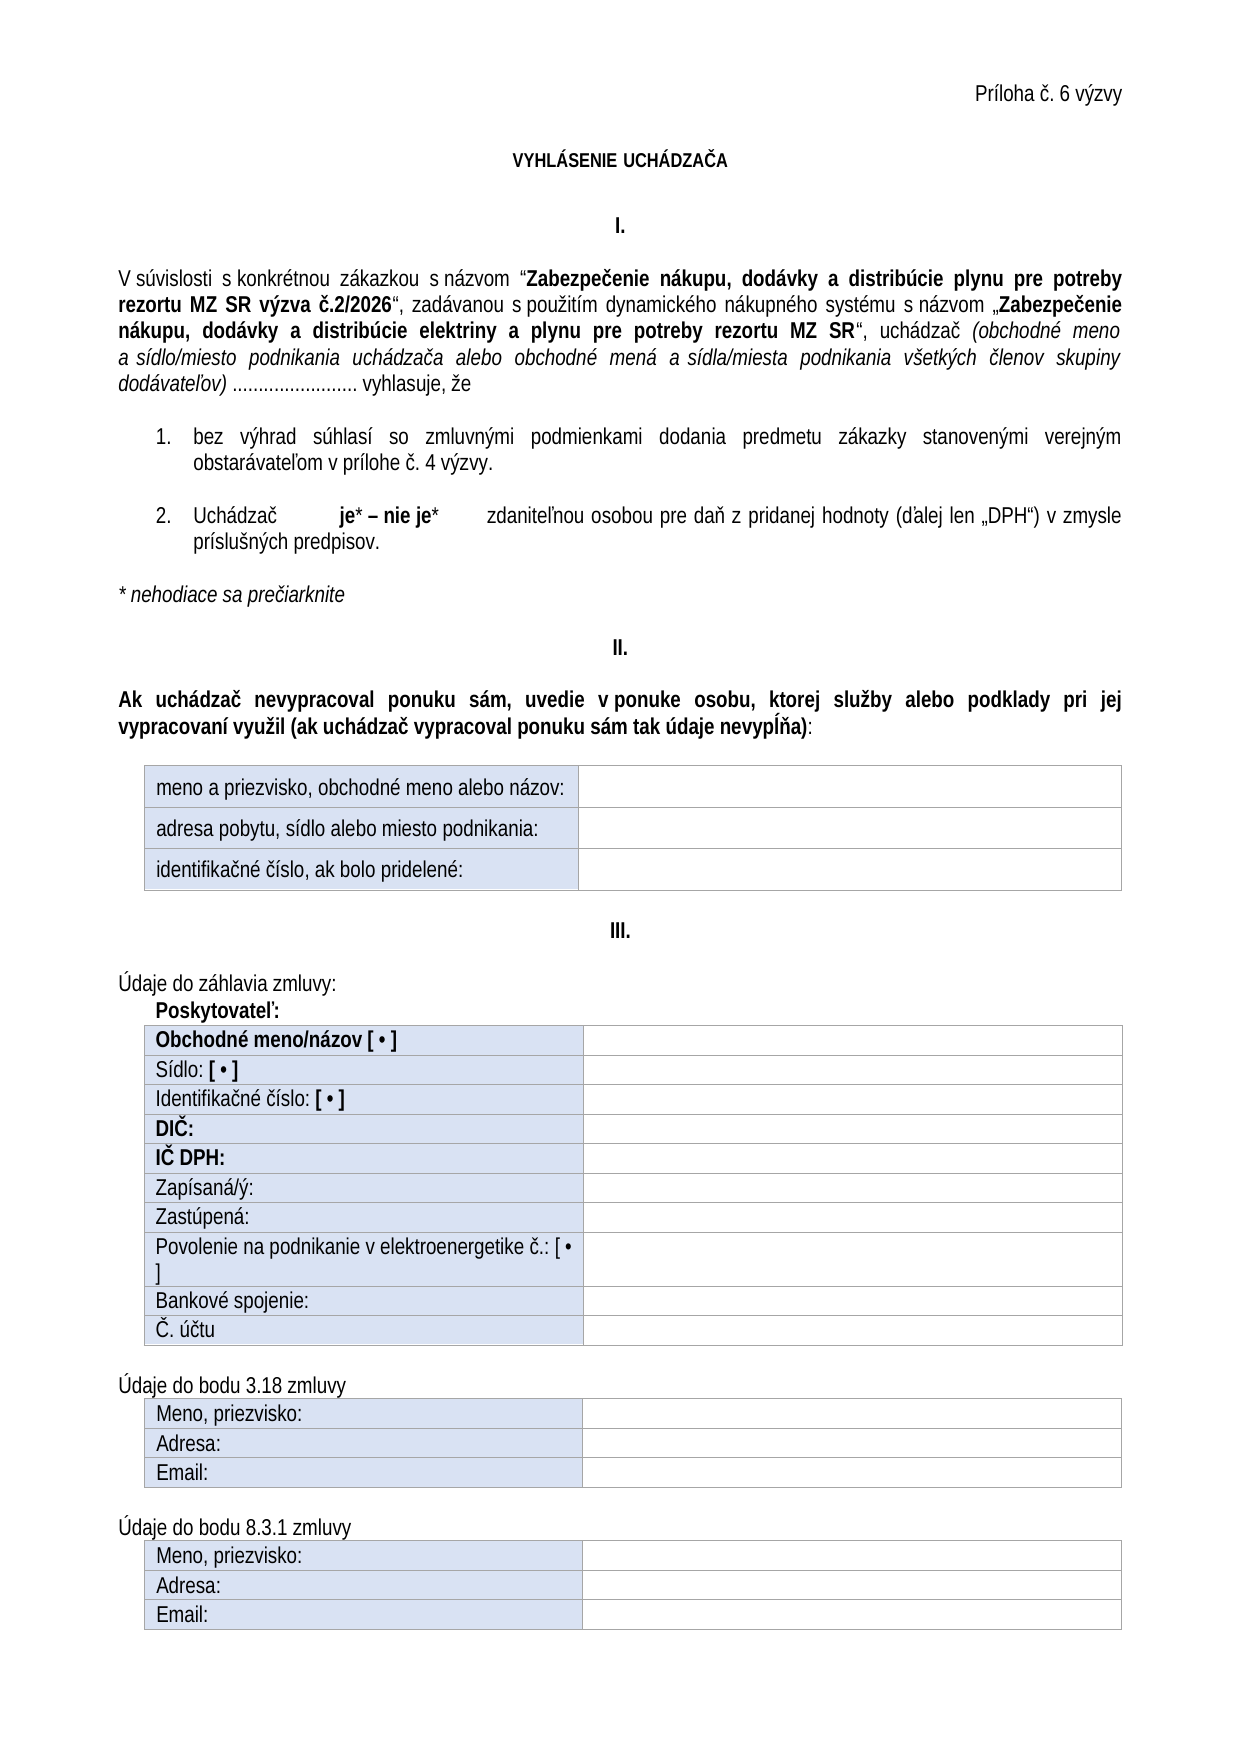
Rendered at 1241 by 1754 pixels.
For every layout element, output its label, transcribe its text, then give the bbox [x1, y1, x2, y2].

table_cell [583, 1458, 1121, 1487]
text III. [118, 917, 1122, 943]
list bez výhrad súhlasí so zmluvnými podmienkami dodania predmetu zákazky stanovenými verejným obstarávateľom v prílohe č. 4 výzvy. [156, 423, 1122, 476]
table_header Meno, priezvisko: [145, 1541, 582, 1570]
table_cell [584, 1203, 1122, 1232]
table_cell Zastúpená: [145, 1203, 583, 1232]
table_cell [584, 1144, 1122, 1173]
table_header [583, 1541, 1121, 1570]
table_cell adresa pobytu, sídlo alebo miesto podnikania: [145, 808, 578, 848]
table_cell [584, 1115, 1122, 1143]
table_cell Povolenie na podnikanie v elektroenergetike č.: [ • ] [145, 1233, 583, 1286]
table_cell [583, 1600, 1121, 1629]
text I. [118, 212, 1122, 238]
table_cell [584, 1233, 1122, 1286]
table_cell IČ DPH: [145, 1144, 583, 1173]
text * nehodiace sa prečiarknite [118, 581, 1122, 607]
table_cell [584, 1287, 1122, 1315]
table_cell Adresa: [145, 1429, 582, 1457]
table_cell [584, 1056, 1122, 1084]
table_cell Adresa: [145, 1571, 582, 1599]
table_header [579, 766, 1121, 807]
text Údaje do záhlavia zmluvy: [118, 969, 1122, 996]
table_header meno a priezvisko, obchodné meno alebo názov: [145, 766, 578, 807]
table_cell [583, 1571, 1121, 1599]
table_cell Bankové spojenie: [145, 1287, 583, 1315]
table_cell Email: [145, 1458, 582, 1487]
table_cell Email: [145, 1600, 582, 1629]
text Údaje do bodu 3.18 zmluvy [118, 1372, 1122, 1398]
text II. [118, 634, 1122, 660]
table_cell DIČ: [145, 1115, 583, 1143]
table_cell [584, 1316, 1122, 1344]
table_header [583, 1399, 1121, 1428]
table_cell [579, 849, 1121, 889]
table_cell Identifikačné číslo: [ • ] [145, 1085, 583, 1114]
table_cell [584, 1085, 1122, 1114]
text V súvislosti s konkrétnou zákazkou s názvom “Zabezpečenie nákupu, dodávky a distribúcie plynu pre potreby rezortu MZ SR výzva č.2/2026“, zadávanou s použitím dynamického nákupného systému s názvom „Zabezpečenie nákupu, dodávky a distribúcie elektriny a plynu pre potreby rezortu MZ SR“, uchádzač (obchodné meno a sídlo/miesto podnikania uchádzača alebo obchodné mená a sídla/miesta podnikania všetkých členov skupiny dodávateľov) ........................ vyhlasuje, že [118, 265, 1122, 396]
text Ak uchádzač nevypracoval ponuku sám, uvedie v ponuke osobu, ktorej služby alebo podklady pri jej vypracovaní využil (ak uchádzač vypracoval ponuku sám tak údaje nevypĺňa): [118, 686, 1122, 739]
table_cell [584, 1174, 1122, 1202]
subtitle vyhlásenie uchádzača [118, 144, 1122, 173]
table_header Poskytovateľ: [144, 996, 1122, 1025]
table_cell identifikačné číslo, ak bolo pridelené: [145, 849, 578, 889]
list Uchádzač je* – nie je* zdaniteľnou osobou pre daň z pridanej hodnoty (ďalej len „DPH“) v zmysle príslušných predpisov. [156, 502, 1122, 554]
table_cell [579, 808, 1121, 848]
table_cell Č. účtu [145, 1316, 583, 1344]
text Údaje do bodu 8.3.1 zmluvy [118, 1514, 1122, 1540]
table_cell Zapísaná/ý: [145, 1174, 583, 1202]
table_cell [583, 1429, 1121, 1457]
table_cell Sídlo: [ • ] [145, 1056, 583, 1084]
table_cell Obchodné meno/názov [ • ] [145, 1026, 583, 1055]
table_cell [584, 1026, 1122, 1055]
table_header Meno, priezvisko: [145, 1399, 582, 1428]
